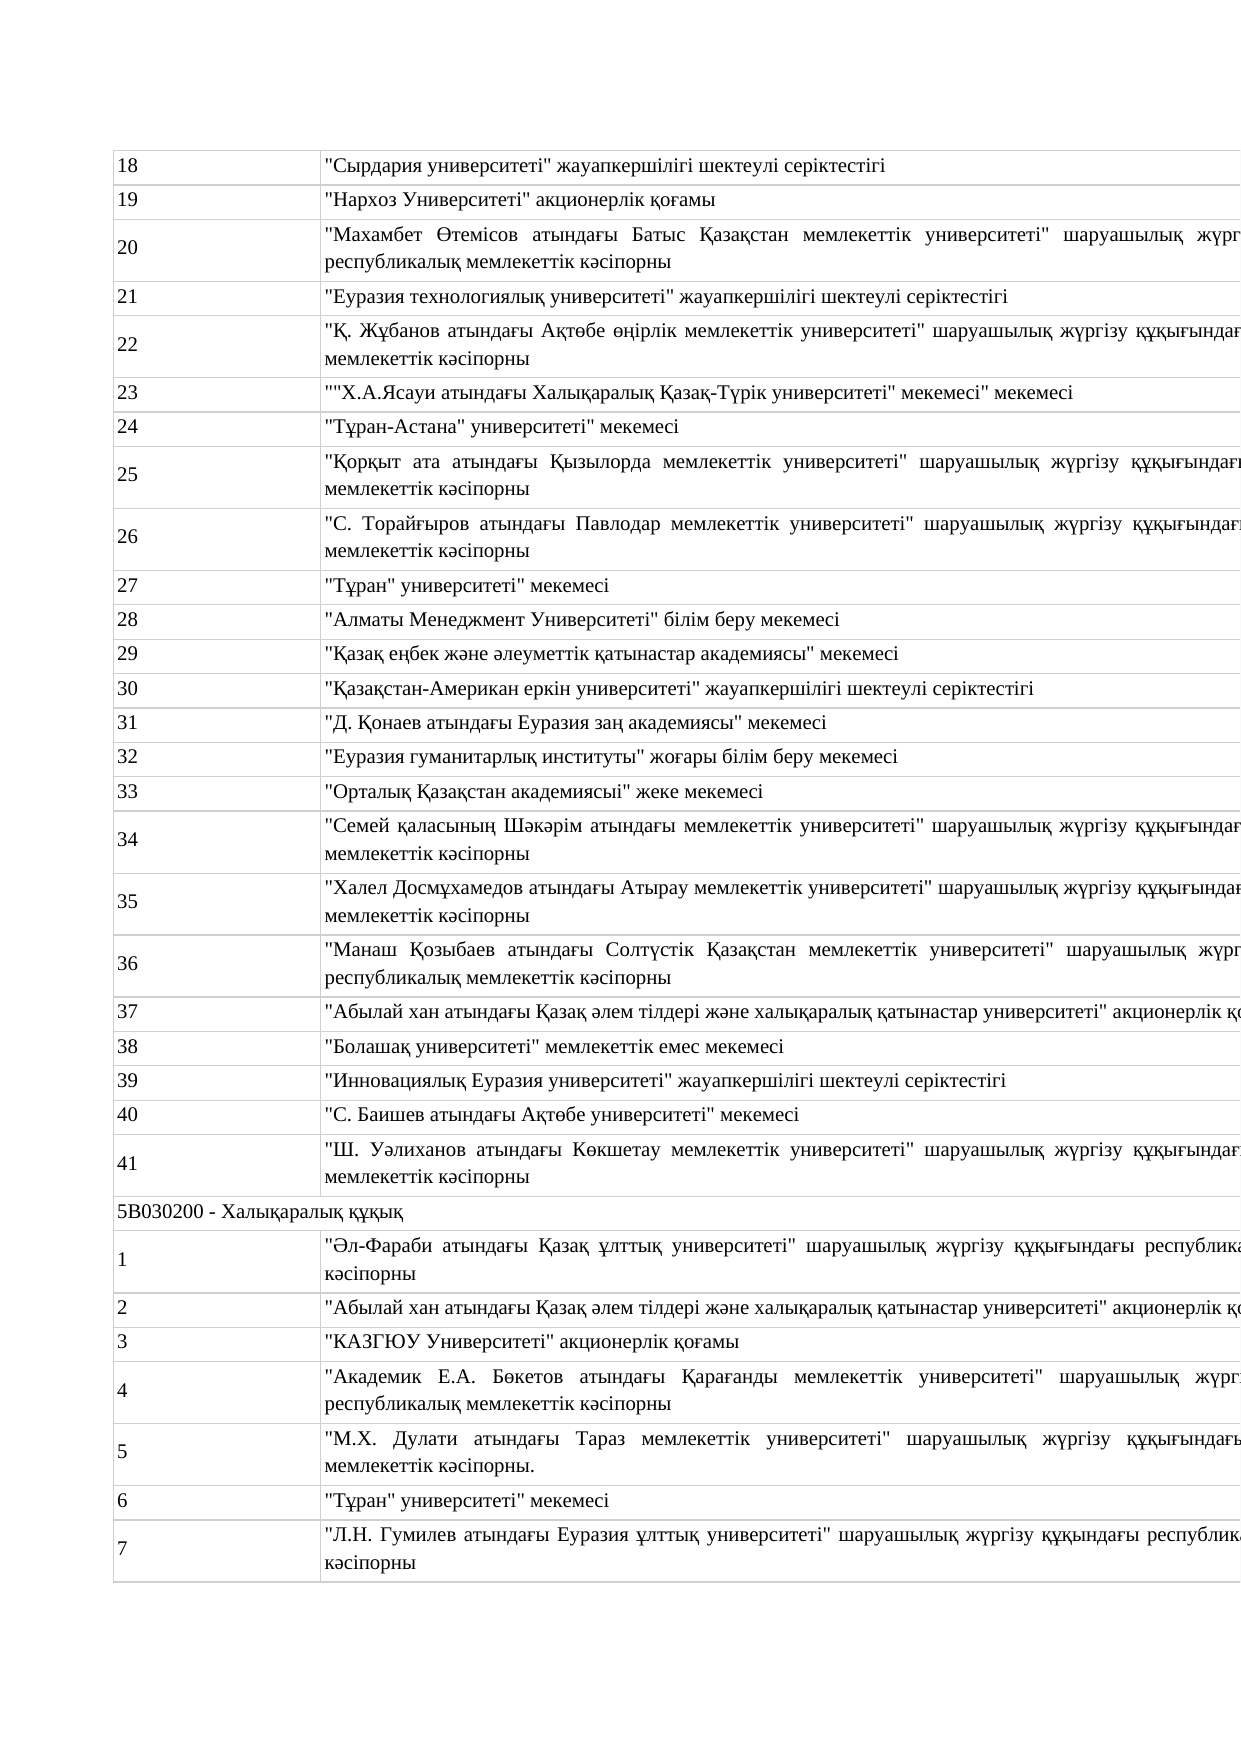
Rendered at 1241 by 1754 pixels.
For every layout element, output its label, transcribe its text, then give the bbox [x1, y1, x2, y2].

table_cell 19 [114, 186, 320, 219]
table_cell "Қорқыт ата атындағы Қызылорда мемлекеттік университетi" шаруашылық жүргізу құқығындағы республикалық мемлекеттік кәсіпорны [321, 447, 1240, 508]
table_cell "Нархоз Университеті" акционерлік қоғамы [321, 186, 1240, 219]
table_cell "Әл-Фараби атындағы Қазақ ұлттық университетi" шаруашылық жүргізу құқығындағы республикалық мемлекеттік кәсіпорны [321, 1231, 1240, 1292]
table_cell "Тұран" университеті" мекемесі [321, 1486, 1240, 1519]
table_cell "Тұран-Астана" университеті" мекемесі [321, 413, 1240, 446]
table_cell 6 [114, 1486, 320, 1519]
table_cell "Абылай хан атындағы Қазақ әлем тілдері және халықаралық қатынастар университеті" акционерлік қоғамы [321, 1294, 1240, 1327]
table_cell 34 [114, 812, 320, 872]
table_cell "М.Х. Дулати атындағы Тараз мемлекеттік университетi" шаруашылық жүргізу құқығындағы республикалық мемлекеттік кәсіпорны. [321, 1424, 1240, 1485]
table_cell 27 [114, 571, 320, 604]
table_cell "Махамбет Өтемiсов атындағы Батыс Қазақстан мемлекеттік университетi" шаруашылық жүргізу құқығындағы республикалық мемлекеттік кәсіпорны [321, 220, 1240, 281]
table_cell 35 [114, 874, 320, 934]
table_cell "С. Торайғыров атындағы Павлодар мемлекеттік университетi" шаруашылық жүргізу құқығындағы республикалық мемлекеттік кәсіпорны [321, 509, 1240, 570]
table_cell "Халел Досмұхамедов атындағы Атырау мемлекеттік университетi" шаруашылық жүргізу құқығындағы республикалық мемлекеттік кәсіпорны [321, 874, 1240, 934]
table_cell "Инновациялық Еуразия университеті" жауапкершілігі шектеулі серіктестігі [321, 1066, 1240, 1099]
table_cell 3 [114, 1328, 320, 1361]
table_cell 18 [114, 151, 320, 184]
table_cell 7 [114, 1521, 320, 1581]
table_cell "Академик Е.А. Бөкетов атындағы Қарағанды мемлекеттік университетi" шаруашылық жүргізу құқығындағы республикалық мемлекеттік кәсіпорны [321, 1362, 1240, 1423]
table_cell "Д. Қонаев атындағы Еуразия заң академиясы" мекемесі [321, 709, 1240, 742]
table_cell 26 [114, 509, 320, 570]
table_cell 39 [114, 1066, 320, 1099]
table_cell "Қазақ еңбек және әлеуметтік қатынастар академиясы" мекемесі [321, 640, 1240, 673]
table_cell 22 [114, 316, 320, 377]
table_cell 20 [114, 220, 320, 281]
table_cell "Семей қаласының Шәкәрім атындағы мемлекеттік университеті" шаруашылық жүргізу құқығындағы республикалық мемлекеттік кәсіпорны [321, 812, 1240, 872]
table_cell 38 [114, 1032, 320, 1065]
table_cell 32 [114, 743, 320, 776]
table_cell 24 [114, 413, 320, 446]
table_cell "Манаш Қозыбаев атындағы Солтүстік Қазақстан мемлекеттік университетi" шаруашылық жүргізу құқығындағы республикалық мемлекеттік кәсіпорны [321, 936, 1240, 996]
table_cell 1 [114, 1231, 320, 1292]
table_cell 4 [114, 1362, 320, 1423]
table_cell "Л.Н. Гумилев атындағы Еуразия ұлттық университеті" шаруашылық жүргізу құқындағы республикалық мемлекеттік кәсіпорны [321, 1521, 1240, 1581]
table_cell "Еуразия технологиялық университеті" жауапкершілігі шектеулі серіктестігі [321, 282, 1240, 315]
table_cell 30 [114, 674, 320, 707]
table_cell 40 [114, 1101, 320, 1134]
table_cell 28 [114, 605, 320, 638]
table_cell 33 [114, 777, 320, 810]
table_cell 2 [114, 1294, 320, 1327]
table_cell 41 [114, 1135, 320, 1196]
table_cell "Абылай хан атындағы Қазақ әлем тілдері және халықаралық қатынастар университеті" акционерлік қоғамы [321, 998, 1240, 1031]
table_cell 25 [114, 447, 320, 508]
table_cell 29 [114, 640, 320, 673]
table_cell 5B030200 - Халықаралық құқық [114, 1197, 1240, 1230]
table_cell 37 [114, 998, 320, 1031]
table_cell "С. Баишев атындағы Ақтөбе университеті" мекемесі [321, 1101, 1240, 1134]
table_cell "Алматы Менеджмент Университеті" білім беру мекемесі [321, 605, 1240, 638]
table_cell ""Х.А.Ясауи атындағы Халықаралық Қазақ-Түрік университеті" мекемесі" мекемесі [321, 378, 1240, 411]
table_cell "Болашақ университеті" мемлекеттік емес мекемесі [321, 1032, 1240, 1065]
table_cell 31 [114, 709, 320, 742]
table_cell "Сырдария университеті" жауапкершілігі шектеулі серіктестігі [321, 151, 1240, 184]
table_cell "КАЗГЮУ Университеті" акционерлік қоғамы [321, 1328, 1240, 1361]
table_cell 36 [114, 936, 320, 996]
table_cell "Орталық Қазақстан академиясыі" жеке мекемесі [321, 777, 1240, 810]
table_cell 5 [114, 1424, 320, 1485]
table_cell "Қ. Жұбанов атындағы Ақтөбе өңірлік мемлекеттік университетi" шаруашылық жүргізу құқығындағы республикалық мемлекеттік кәсіпорны [321, 316, 1240, 377]
table_cell "Ш. Уәлиханов атындағы Көкшетау мемлекеттік университетi" шаруашылық жүргізу құқығындағы республикалық мемлекеттік кәсіпорны [321, 1135, 1240, 1196]
table_cell "Қазақстан-Американ еркін университеті" жауапкершілігі шектеулі серіктестігі [321, 674, 1240, 707]
table_cell 21 [114, 282, 320, 315]
table_cell "Еуразия гуманитарлық институты" жоғары білім беру мекемесі [321, 743, 1240, 776]
table_cell 23 [114, 378, 320, 411]
table_cell "Тұран" университеті" мекемесі [321, 571, 1240, 604]
